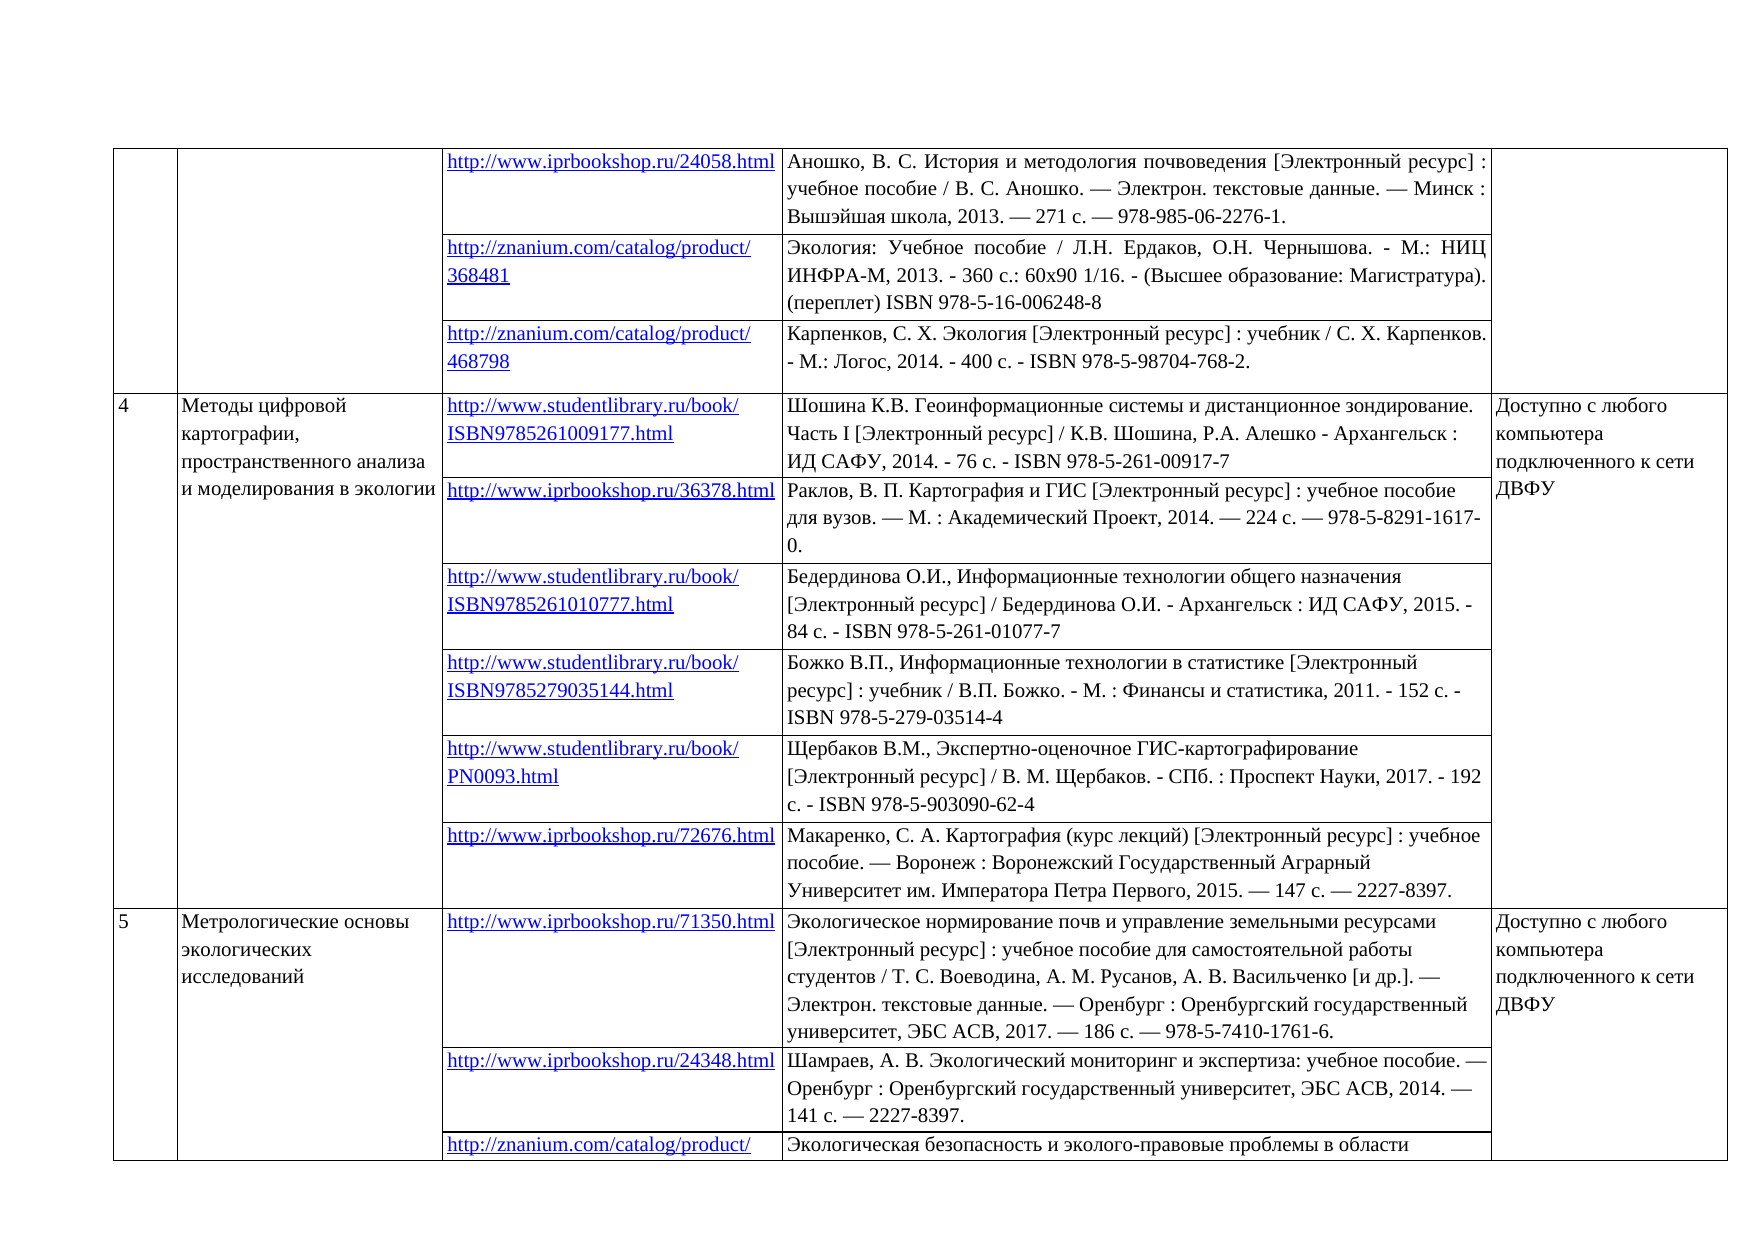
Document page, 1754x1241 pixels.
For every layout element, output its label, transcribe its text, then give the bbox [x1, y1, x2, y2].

table_cell http://www.studentlibrary.ru/book/ISBN9785279035144.html [443, 650, 782, 735]
table_cell Раклов, В. П. Картография и ГИС [Электронный ресурс] : учебное пособие для вузов. — М. : Академический Проект, 2014. — 224 c. — 978-5-8291-1617-0. [783, 478, 1491, 563]
table_cell Доступно с любого компьютера подключенного к сети ДВФУ [1492, 394, 1727, 908]
table_cell http://znanium.com/catalog/product/468798 [443, 321, 782, 392]
table_cell http://www.iprbookshop.ru/36378.html [443, 478, 782, 563]
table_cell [1492, 149, 1727, 392]
table_cell Божко В.П., Информационные технологии в статистике [Электронный ресурс] : учебник / В.П. Божко. - М. : Финансы и статистика, 2011. - 152 с. - ISBN 978-5-279-03514-4 [783, 650, 1491, 735]
table_cell Метрологические основы экологических исследований [178, 909, 442, 1160]
table_cell http://znanium.com/catalog/product/368481 [443, 235, 782, 320]
table_cell Бедердинова О.И., Информационные технологии общего назначения [Электронный ресурс] / Бедердинова О.И. - Архангельск : ИД САФУ, 2015. - 84 с. - ISBN 978-5-261-01077-7 [783, 564, 1491, 649]
table_cell http://www.studentlibrary.ru/book/PN0093.html [443, 736, 782, 822]
table_cell http://www.studentlibrary.ru/book/ISBN9785261010777.html [443, 564, 782, 649]
table_cell http://www.iprbookshop.ru/72676.html [443, 823, 782, 908]
table_cell Карпенков, С. Х. Экология [Электронный ресурс] : учебник / С. Х. Карпенков. - М.: Логос, 2014. - 400 с. - ISBN 978-5-98704-768-2. [783, 321, 1491, 392]
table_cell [178, 149, 442, 392]
table_cell http://www.studentlibrary.ru/book/ISBN9785261009177.html [443, 394, 782, 477]
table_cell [443, 1133, 782, 1160]
table_cell Доступно с любого компьютера подключенного к сети ДВФУ [1492, 909, 1727, 1160]
table_cell Экологическое нормирование почв и управление земельными ресурсами [Электронный ресурс] : учебное пособие для самостоятельной работы студентов / Т. С. Воеводина, А. М. Русанов, А. В. Васильченко [и др.]. — Электрон. текстовые данные. — Оренбург : Оренбургский государственный университет, ЭБС АСВ, 2017. — 186 c. — 978-5-7410-1761-6. [783, 909, 1491, 1047]
table_cell Шошина К.В. Геоинформационные системы и дистанционное зондирование. Часть I [Электронный ресурс] / К.В. Шошина, Р.А. Алешко - Архангельск : ИД САФУ, 2014. - 76 с. - ISBN 978-5-261-00917-7 [783, 394, 1491, 477]
table_cell http://www.iprbookshop.ru/24058.html [443, 149, 782, 234]
table_cell Макаренко, С. А. Картография (курс лекций) [Электронный ресурс] : учебное пособие. — Воронеж : Воронежский Государственный Аграрный Университет им. Императора Петра Первого, 2015. — 147 c. — 2227-8397. [783, 823, 1491, 908]
table_cell 3 [114, 149, 177, 392]
table_cell 4 [114, 394, 177, 908]
table_cell http://www.iprbookshop.ru/71350.html [443, 909, 782, 1047]
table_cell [783, 1133, 1491, 1160]
table_cell Экология: Учебное пособие / Л.Н. Ердаков, О.Н. Чернышова. - М.: НИЦ ИНФРА-М, 2013. - 360 с.: 60x90 1/16. - (Высшее образование: Магистратура). (переплет) ISBN 978-5-16-006248-8 [783, 235, 1491, 320]
table_cell Щербаков В.М., Экспертно-оценочное ГИС-картографирование [Электронный ресурс] / В. М. Щербаков. - СПб. : Проспект Науки, 2017. - 192 с. - ISBN 978-5-903090-62-4 [783, 736, 1491, 822]
table_cell http://www.iprbookshop.ru/24348.html [443, 1048, 782, 1131]
table_cell Аношко, В. С. История и методология почвоведения [Электронный ресурс] : учебное пособие / В. С. Аношко. — Электрон. текстовые данные. — Минск : Вышэйшая школа, 2013. — 271 c. — 978-985-06-2276-1. [783, 149, 1491, 234]
table_cell Шамраев, А. В. Экологический мониторинг и экспертиза: учебное пособие. — Оренбург : Оренбургский государственный университет, ЭБС АСВ, 2014. — 141 c. — 2227-8397. [783, 1048, 1491, 1131]
table_cell 5 [114, 909, 177, 1160]
table_cell Методы цифровой картографии, пространственного анализа и моделирования в экологии [178, 394, 442, 908]
